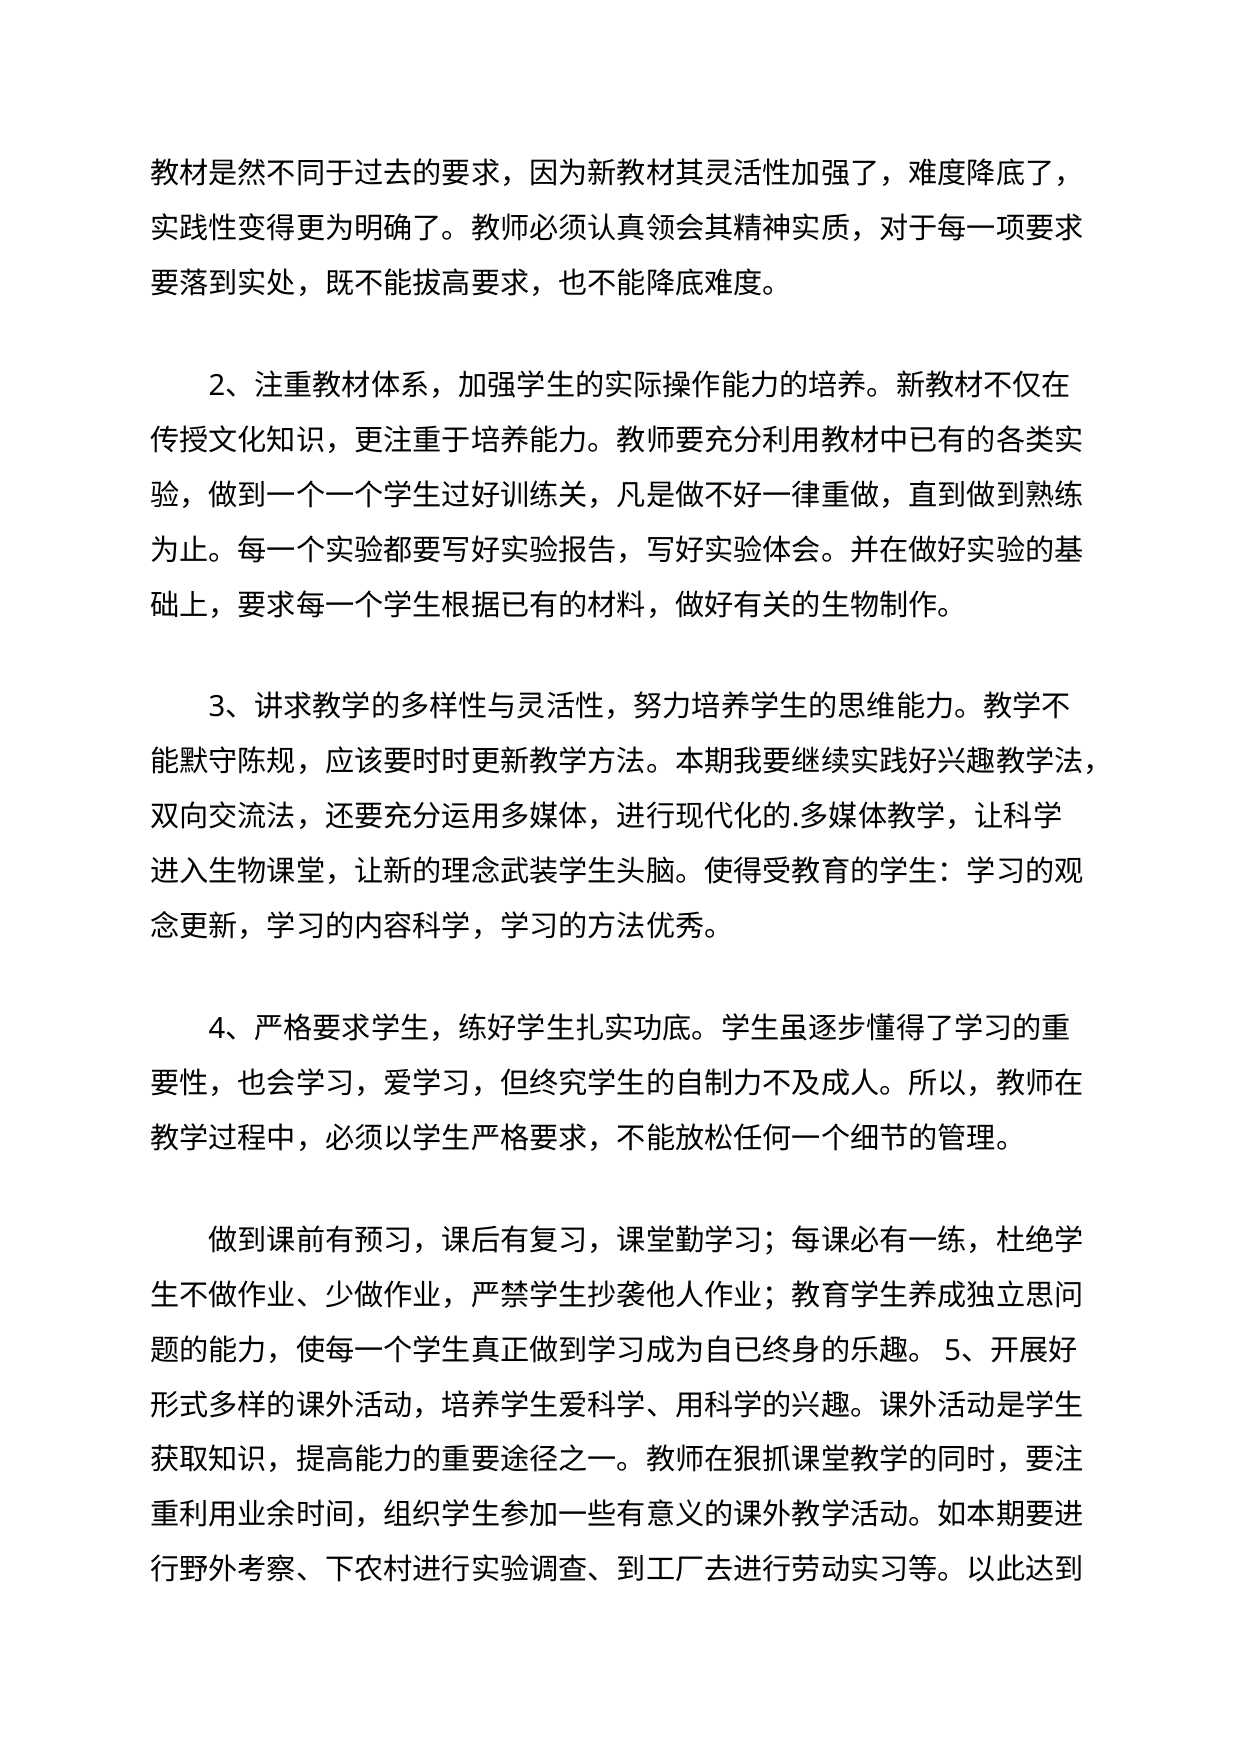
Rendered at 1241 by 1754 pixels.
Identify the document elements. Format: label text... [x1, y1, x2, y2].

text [150, 1216, 1090, 1588]
text 2、注重教材体系，加强学生的实际操作能力的培养。新教材不仅在传授文化知识，更注重于培养能力。教师要充分利用教材中已有的各类实验，做到一个一个学生过好训练关，凡是做不好一律重做，直到做到熟练为止。每一个实验都要写好实验报告，写好实验体会。并在做好实验的基础上，要求每一个学生根据已有的材料，做好有关的生物制作。 [150, 362, 1090, 623]
text 4、严格要求学生，练好学生扎实功底。学生虽逐步懂得了学习的重要性，也会学习，爱学习，但终究学生的自制力不及成人。所以，教师在教学过程中，必须以学生严格要求，不能放松任何一个细节的管理。 [150, 1004, 1090, 1157]
text 3、讲求教学的多样性与灵活性，努力培养学生的思维能力。教学不能默守陈规，应该要时时更新教学方法。本期我要继续实践好兴趣教学法，双向交流法，还要充分运用多媒体，进行现代化的.多媒体教学，让科学进入生物课堂，让新的理念武装学生头脑。使得受教育的学生：学习的观念更新，学习的内容科学，学习的方法优秀。 [150, 683, 1090, 945]
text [150, 150, 1090, 302]
